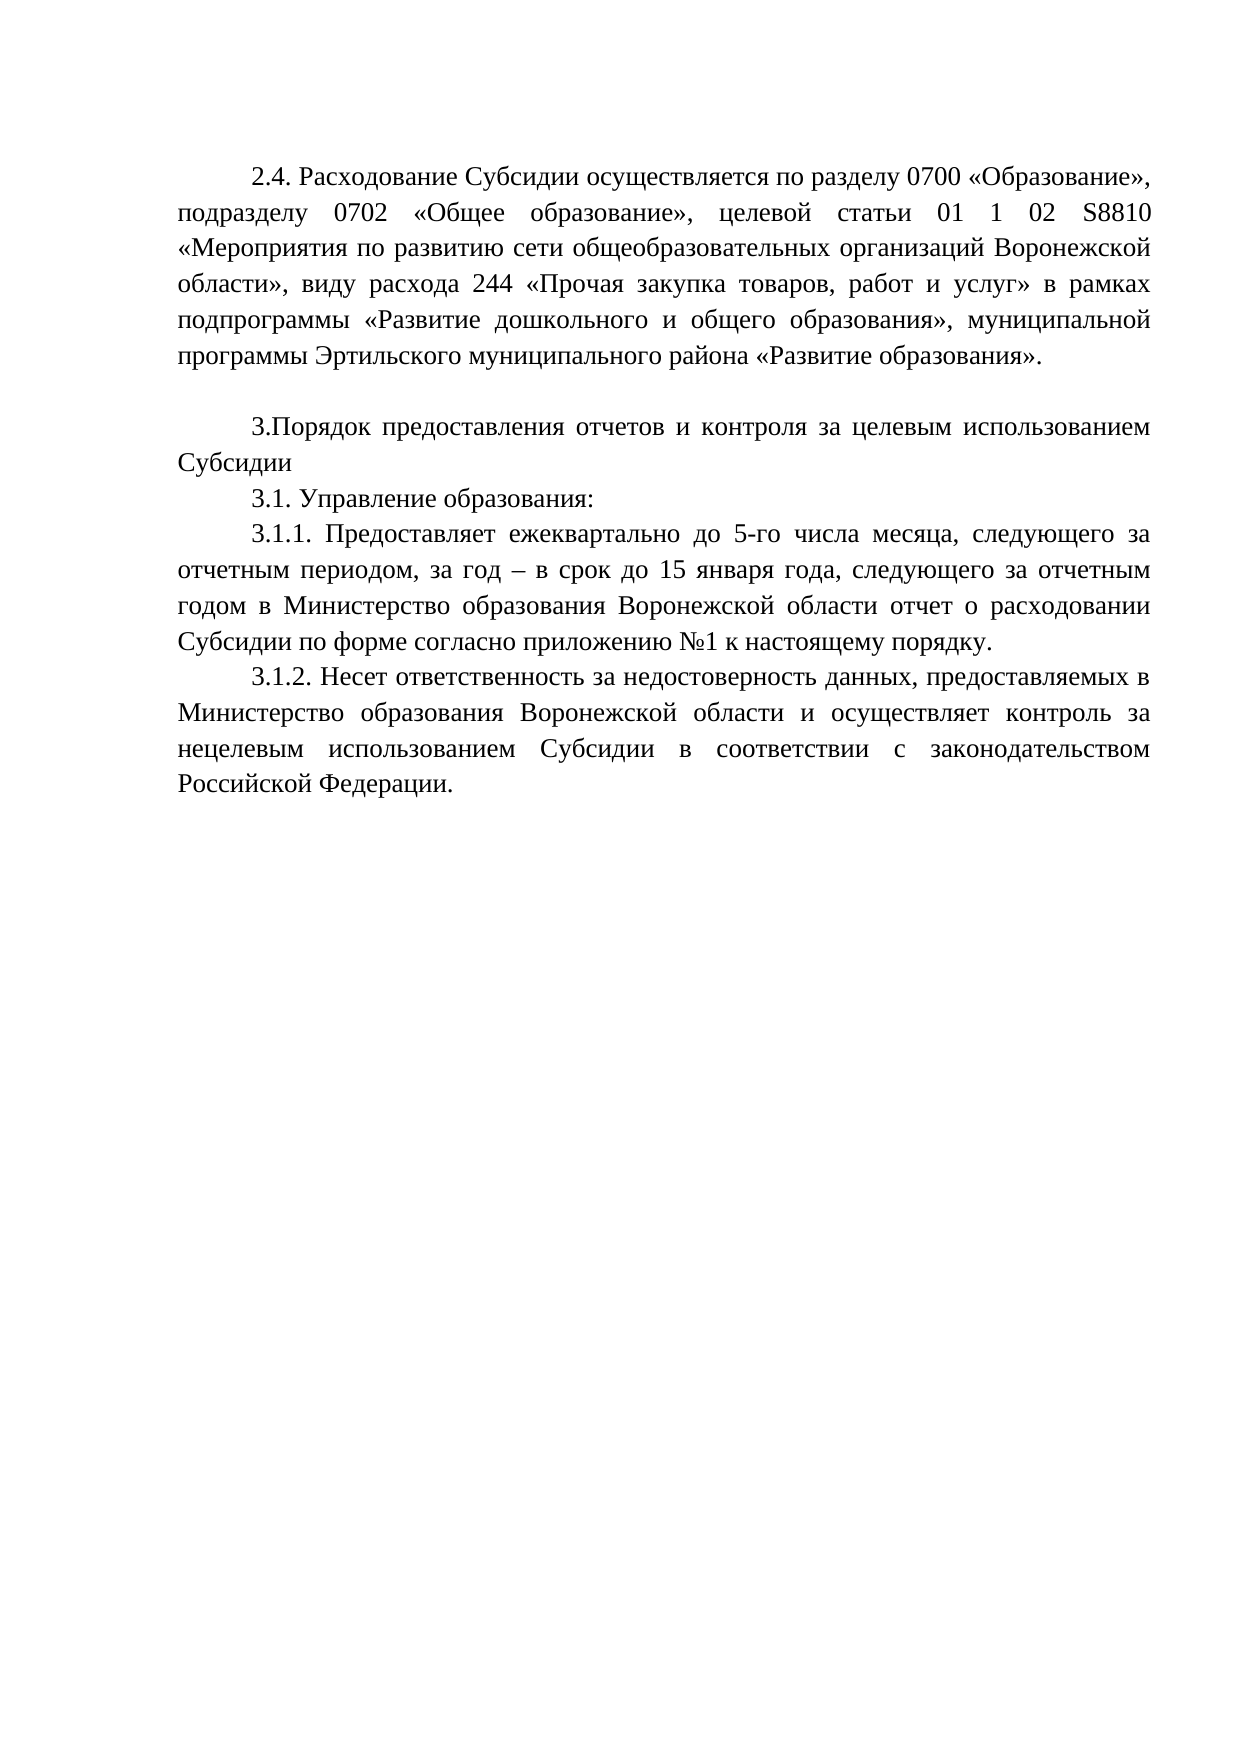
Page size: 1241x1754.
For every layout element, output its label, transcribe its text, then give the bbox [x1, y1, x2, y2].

text 2.4. Расходование Субсидии осуществляется по разделу 0700 «Образование», подразделу 0702 «Общее образование», целевой статьи 01 1 02 S8810 «Мероприятия по развитию сети общеобразовательных организаций Воронежской области», виду расхода 244 «Прочая закупка товаров, работ и услуг» в рамках подпрограммы «Развитие дошкольного и общего образования», муниципальной программы Эртильского муниципального района «Развитие образования». [177, 160, 1152, 370]
text 3.1. Управление образования: [177, 482, 1152, 513]
text 3.1.1. Предоставляет ежеквартально до 5-го числа месяца, следующего за отчетным периодом, за год – в срок до 15 января года, следующего за отчетным годом в Министерство образования Воронежской области отчет о расходовании Субсидии по форме согласно приложению №1 к настоящему порядку. [177, 517, 1152, 656]
text 3.1.2. Несет ответственность за недостоверность данных, предоставляемых в Министерство образования Воронежской области и осуществляет контроль за нецелевым использованием Субсидии в соответствии с законодательством Российской Федерации. [177, 660, 1152, 799]
text 3.Порядок предоставления отчетов и контроля за целевым использованием Субсидии [177, 410, 1152, 477]
